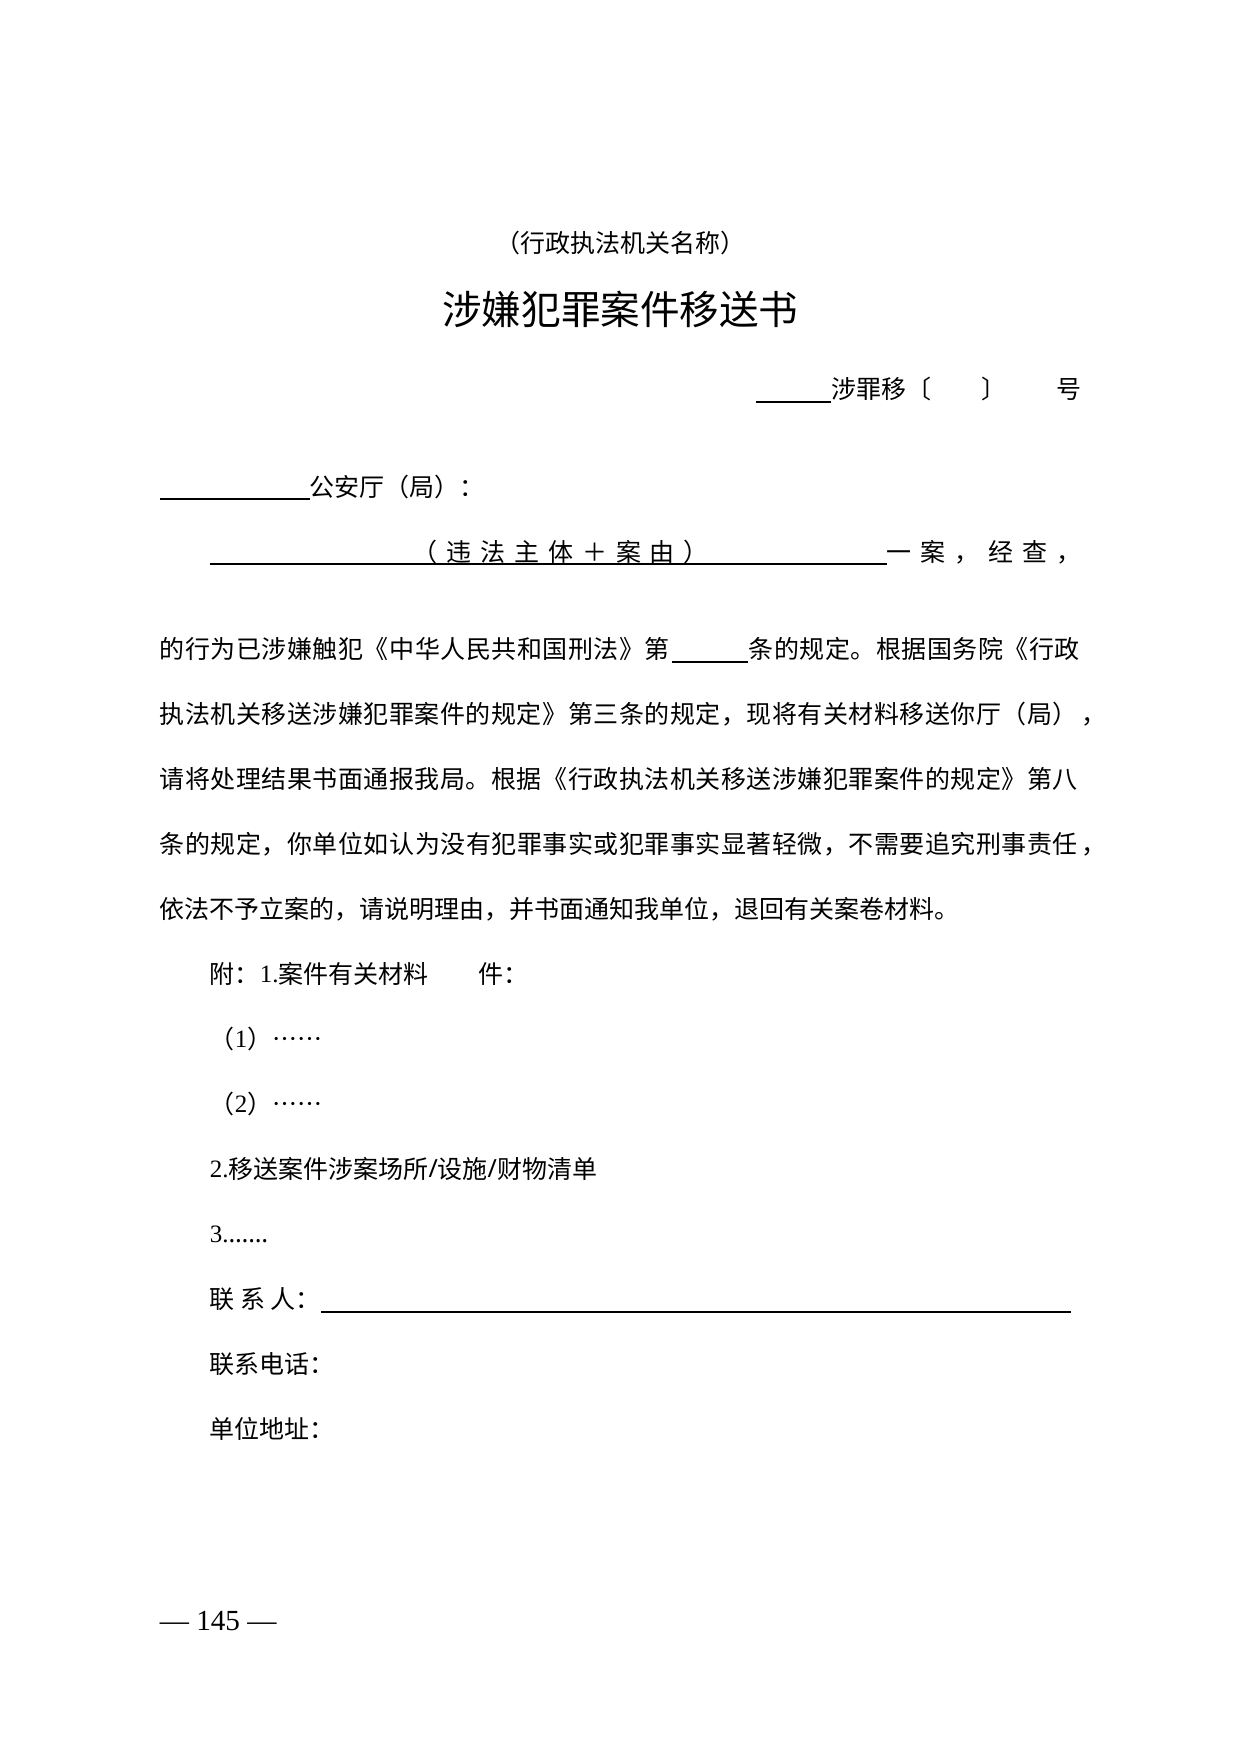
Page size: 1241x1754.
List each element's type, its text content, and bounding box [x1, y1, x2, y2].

text （2）…… [159, 1071, 1081, 1136]
text 涉嫌犯罪案件移送书 [159, 274, 1081, 339]
text 联系电话： [159, 1331, 1081, 1396]
text 公安厅（局）： [159, 453, 1081, 518]
text 单位地址： [159, 1396, 1081, 1461]
text 2.移送案件涉案场所/设施/财物清单 [159, 1136, 1081, 1201]
text （1）…… [159, 1006, 1081, 1071]
text 3.…… [159, 1201, 1081, 1266]
text 联 系 人： [159, 1266, 1081, 1331]
text 附：1.案件有关材料 件： [159, 941, 1081, 1006]
text 涉罪移〔 〕 号 [159, 356, 1081, 421]
text （违法主体＋案由） 一案，经查， 的行为已涉嫌触犯《中华人民共和国刑法》第 条的规定。根据国务院《行政执法机关移送涉嫌犯罪案件的规定》第三条的规定，现将有关材料移送你厅（局），请将处理结果书面通报我局。根据《行政执法机关移送涉嫌犯罪案件的规定》第八条的规定，你单位如认为没有犯罪事实或犯罪事实显著轻微，不需要追究刑事责任，依法不予立案的，请说明理由，并书面通知我单位，退回有关案卷材料。 [159, 518, 1081, 941]
text （行政执法机关名称） [159, 209, 1081, 274]
